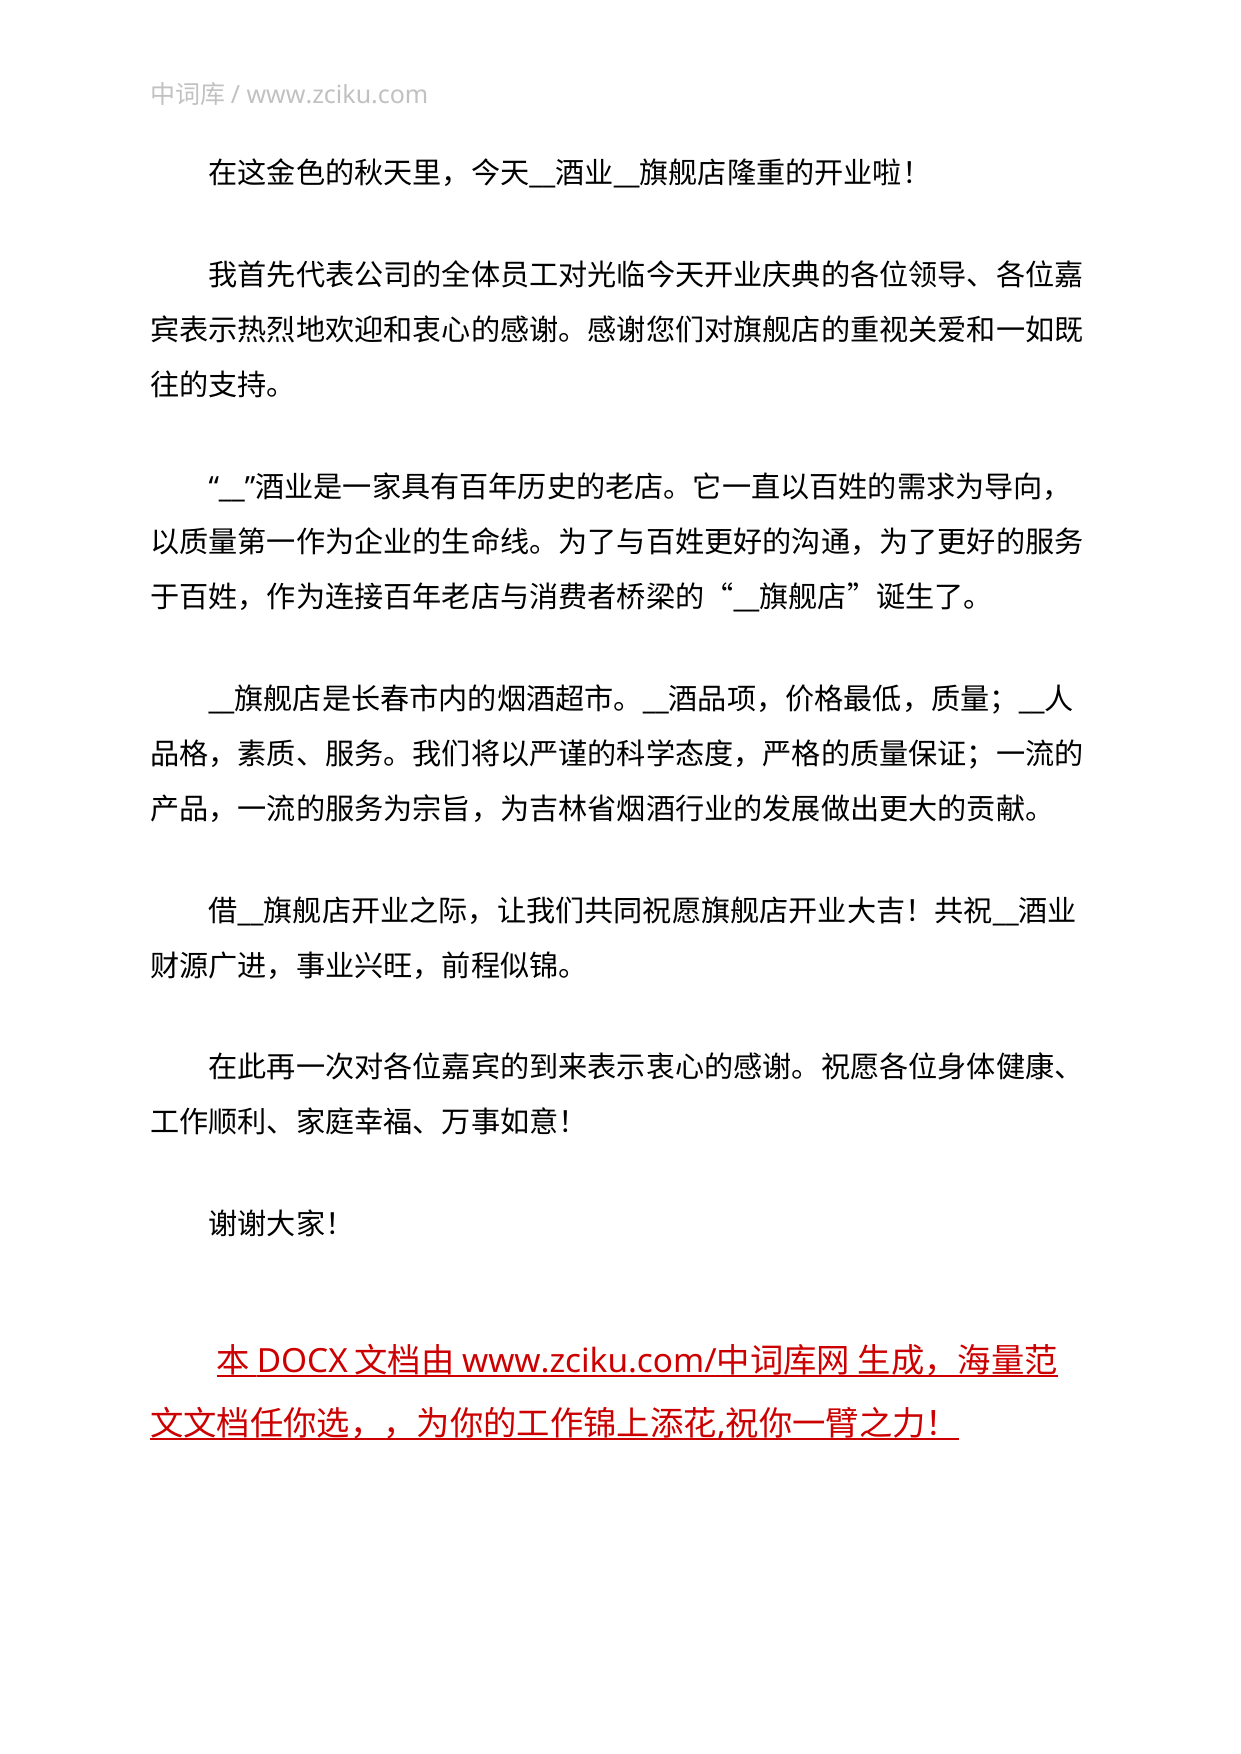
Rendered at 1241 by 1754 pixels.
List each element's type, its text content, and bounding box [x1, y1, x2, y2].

text 在这金色的秋天里，今天__酒业__旗舰店隆重的开业啦！ [150, 150, 1090, 192]
text “__”酒业是一家具有百年历史的老店。它一直以百姓的需求为导向，以质量第一作为企业的生命线。为了与百姓更好的沟通，为了更好的服务于百姓，作为连接百年老店与消费者桥梁的“__旗舰店”诞生了。 [150, 463, 1090, 616]
text 谢谢大家！ [150, 1201, 1090, 1243]
text 借__旗舰店开业之际，让我们共同祝愿旗舰店开业大吉！共祝__酒业财源广进，事业兴旺，前程似锦。 [150, 887, 1090, 984]
text 在此再一次对各位嘉宾的到来表示衷心的感谢。祝愿各位身体健康、工作顺利、家庭幸福、万事如意！ [150, 1044, 1090, 1141]
text __旗舰店是长春市内的烟酒超市。__酒品项，价格最低，质量；__人品格，素质、服务。我们将以严谨的科学态度，严格的质量保证；一流的产品，一流的服务为宗旨，为吉林省烟酒行业的发展做出更大的贡献。 [150, 675, 1090, 828]
text 我首先代表公司的全体员工对光临今天开业庆典的各位领导、各位嘉宾表示热烈地欢迎和衷心的感谢。感谢您们对旗舰店的重视关爱和一如既往的支持。 [150, 252, 1090, 404]
text 本DOCX文档由 www.zciku.com/中词库网 生成，海量范文文档任你选，，为你的工作锦上添花,祝你一臂之力！ [150, 1333, 1090, 1445]
